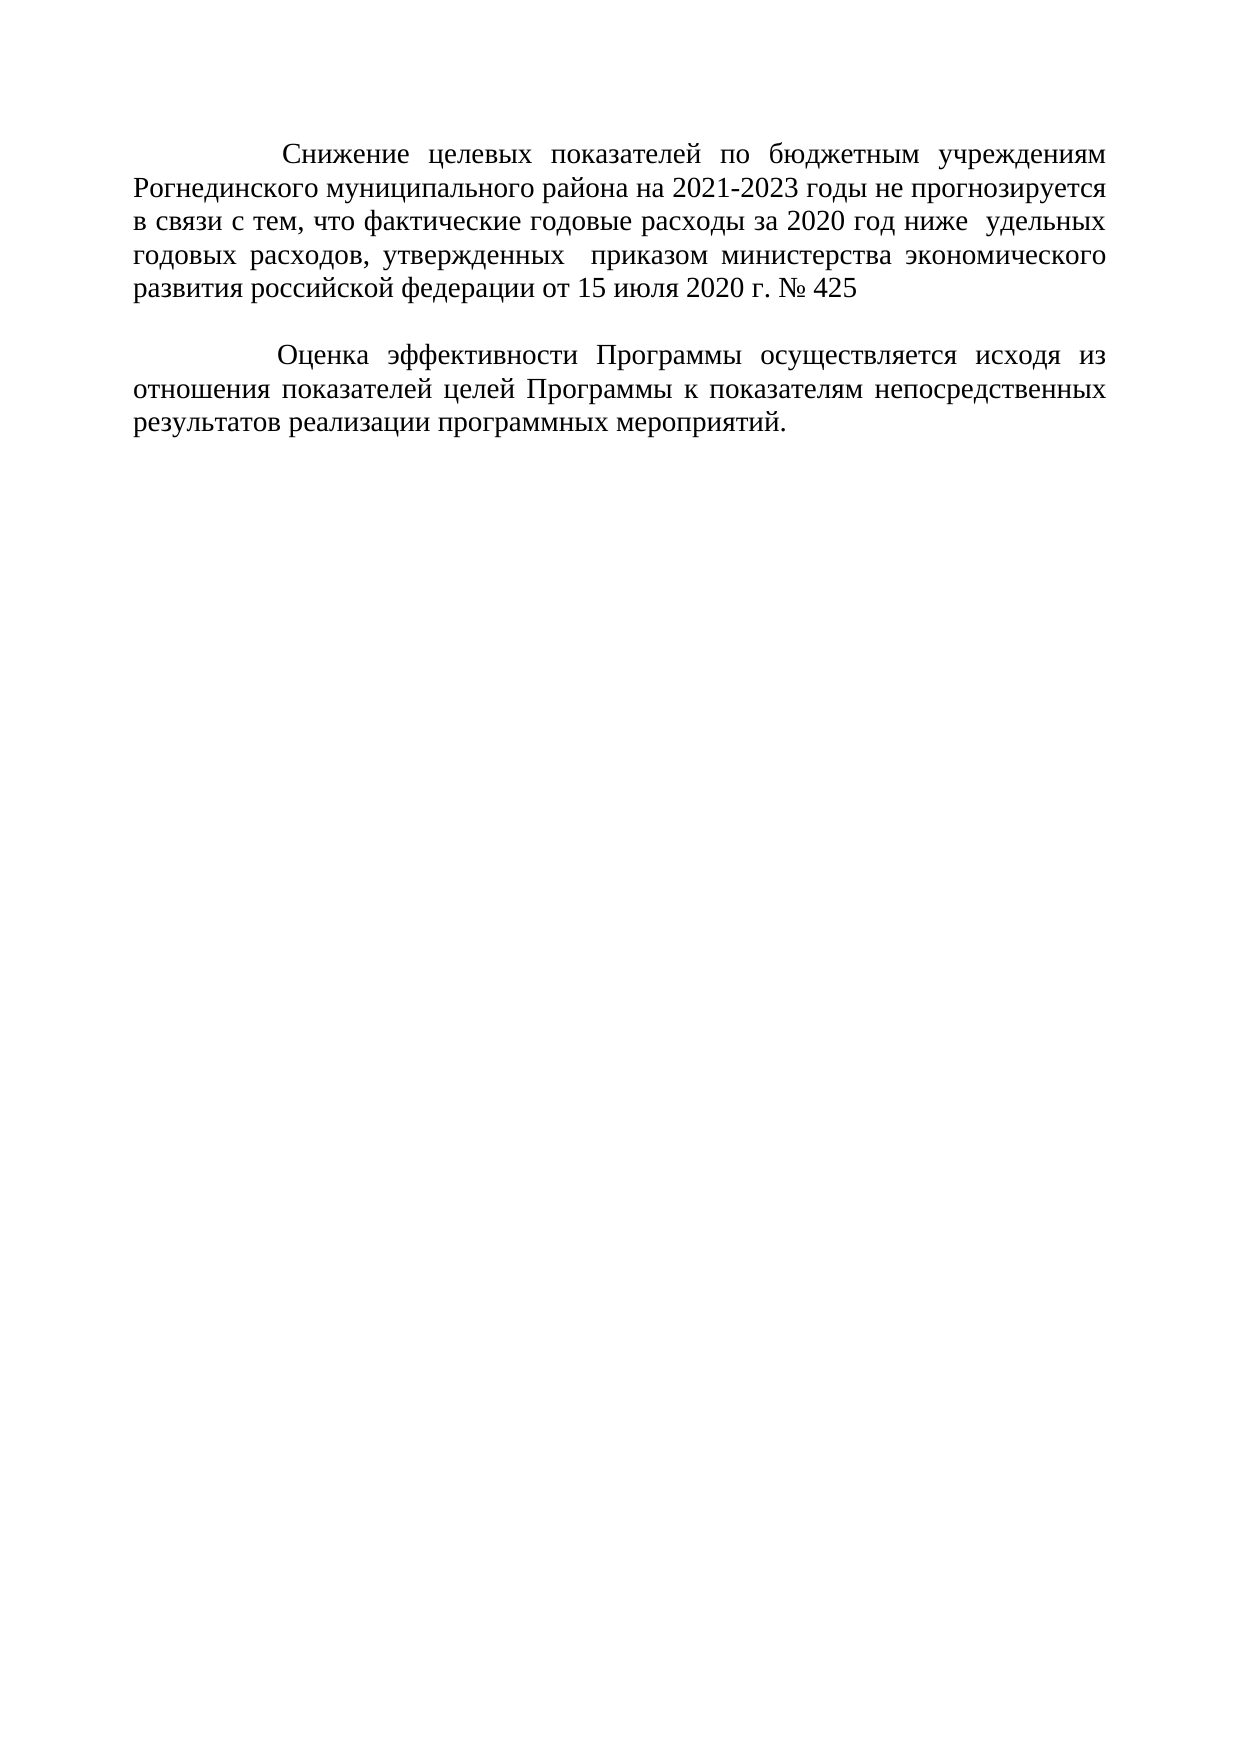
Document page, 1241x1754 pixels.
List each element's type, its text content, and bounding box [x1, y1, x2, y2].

title Снижение целевых показателей по бюджетным учреждениям Рогнединского муниципального района на 2021-2023 годы не прогнозируется в связи с тем, что фактические годовые расходы за 2020 год ниже удельных годовых расходов, утвержденных приказом министерства экономического развития российской федерации от 15 июля 2020 г. № 425 [133, 136, 1107, 304]
text Оценка эффективности Программы осуществляется исходя из отношения показателей целей Программы к показателям непосредственных результатов реализации программных мероприятий. [133, 337, 1107, 438]
